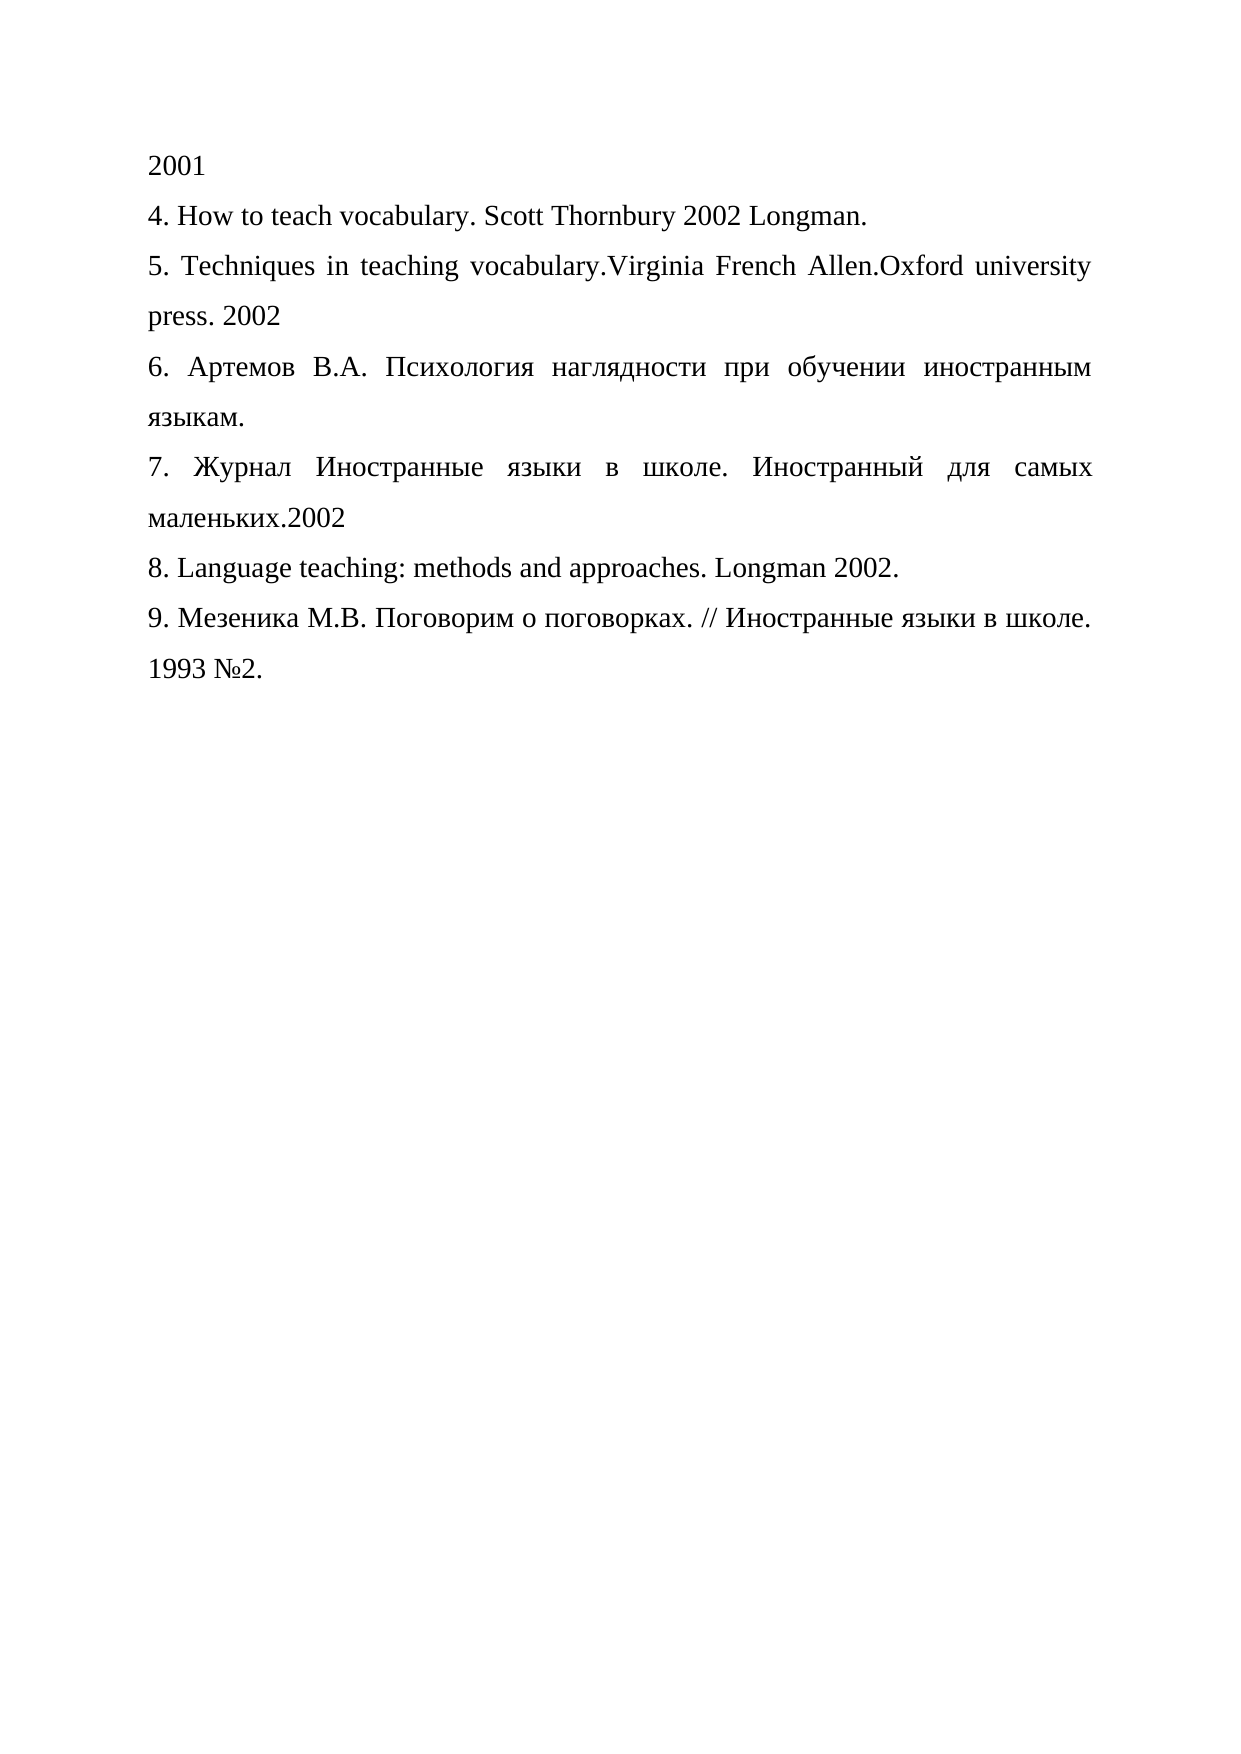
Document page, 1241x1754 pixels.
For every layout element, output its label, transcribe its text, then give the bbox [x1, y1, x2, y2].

text 4. How to teach vocabulary. Scott Thornbury 2002 Longman. [148, 198, 1093, 231]
text 9. Мезеника М.В. Поговорим о поговорках. // Иностранные языки в школе. 1993 №2. [148, 600, 1093, 684]
text 5. Techniques in teaching vocabulary.Virginia French Allen.Oxford university press. 2002 [148, 248, 1093, 332]
text 8. Language teaching: methods and approaches. Longman 2002. [148, 550, 1093, 584]
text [148, 148, 1093, 181]
text 7. Журнал Иностранные языки в школе. Иностранный для самых маленьких.2002 [148, 449, 1093, 533]
text 6. Артемов В.А. Психология наглядности при обучении иностранным языкам. [148, 349, 1093, 433]
